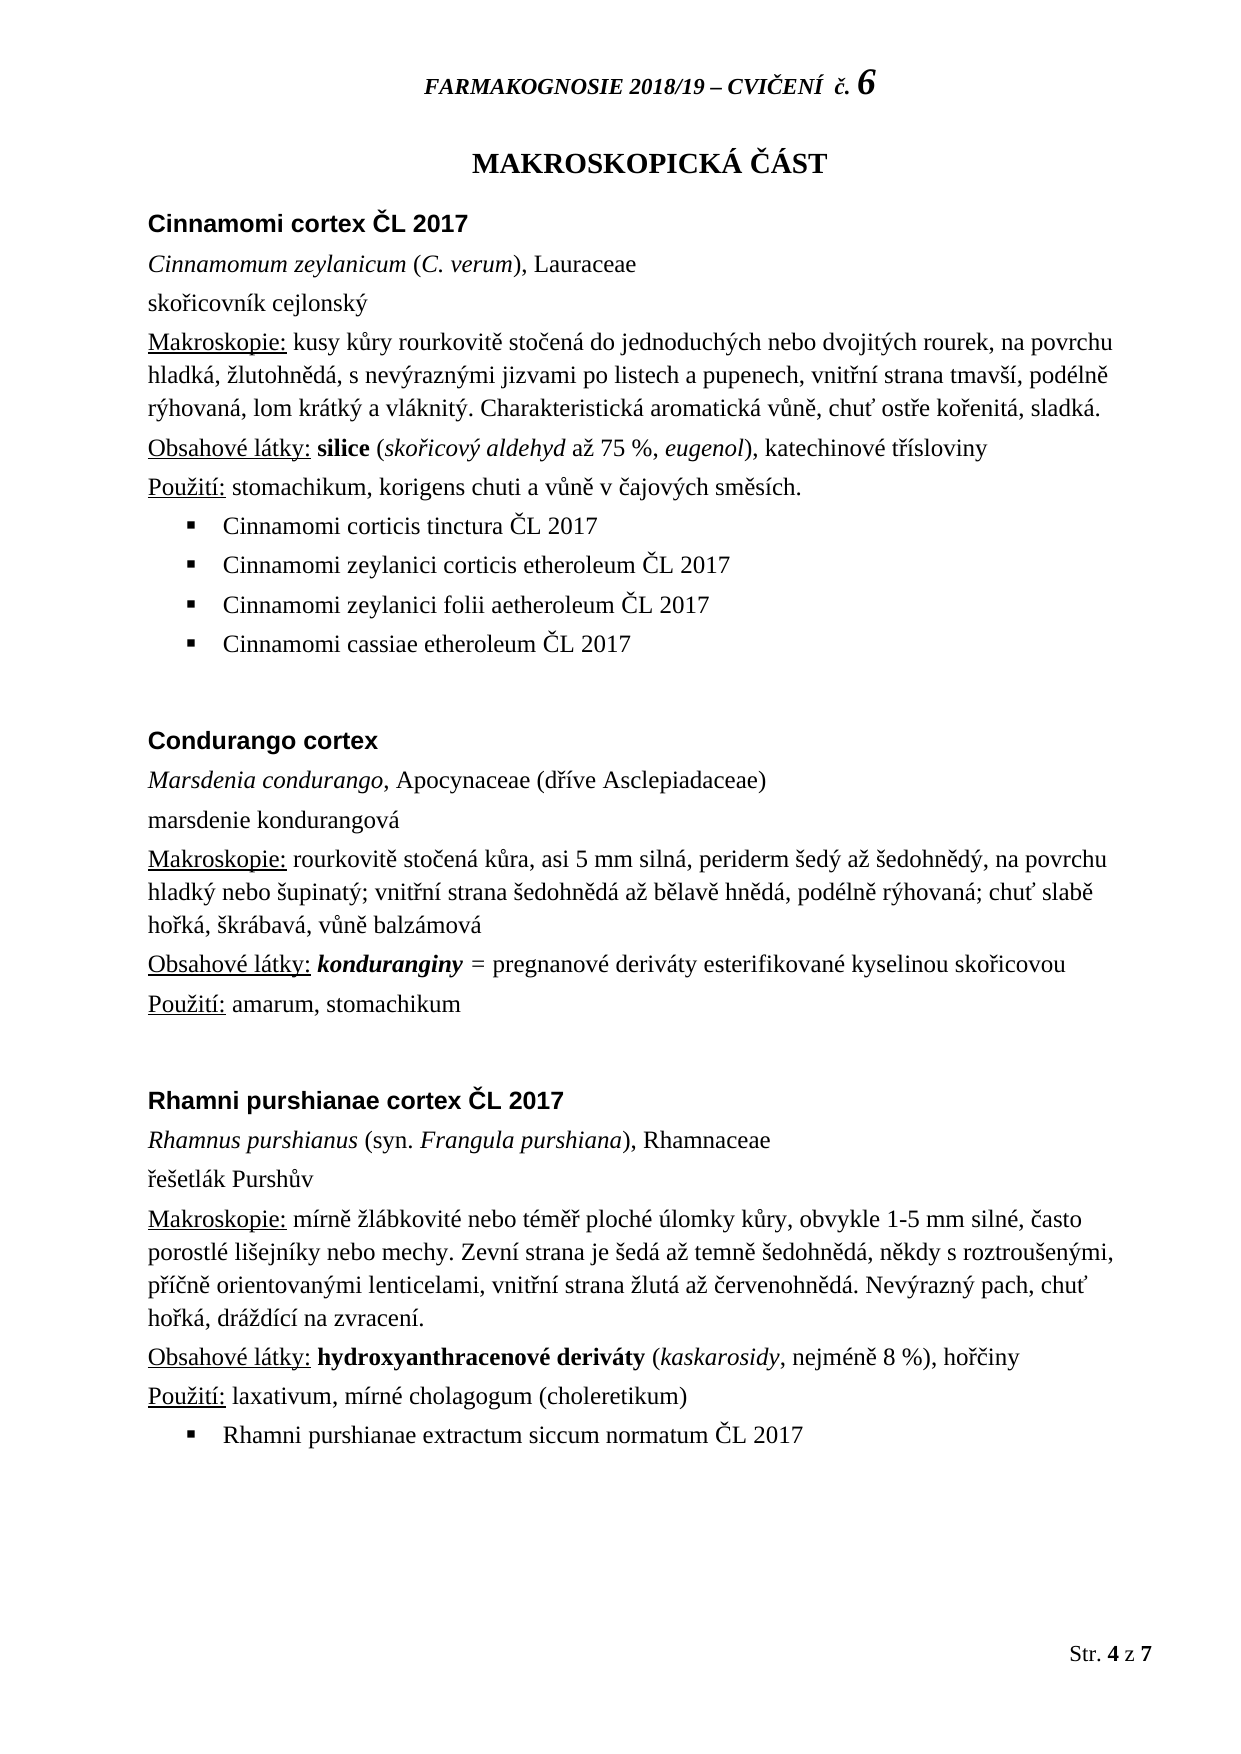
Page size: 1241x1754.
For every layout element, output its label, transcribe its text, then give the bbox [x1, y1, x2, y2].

list Cinnamomi zeylanici folii aetheroleum ČL 2017 [185, 590, 1152, 618]
list Cinnamomi cassiae etheroleum ČL 2017 [185, 629, 1152, 658]
text Použití: amarum, stomachikum [148, 989, 1152, 1017]
text Cinnamomum zeylanicum (C. verum), Lauraceae [148, 249, 1152, 277]
text Použití: laxativum, mírné cholagogum (choleretikum) [148, 1381, 1152, 1410]
list Cinnamomi zeylanici corticis etheroleum ČL 2017 [185, 550, 1152, 579]
text Rhamnus purshianus (syn. Frangula purshiana), Rhamnaceae [148, 1125, 1152, 1154]
text marsdenie kondurangová [148, 805, 1152, 833]
text Cinnamomi cortex ČL 2017 [148, 209, 1152, 238]
text Obsahové látky: hydroxyanthracenové deriváty (kaskarosidy, nejméně 8 %), hořčiny [148, 1342, 1152, 1371]
text skořicovník cejlonský [148, 288, 1152, 317]
text Obsahové látky: silice (skořicový aldehyd až 75 %, eugenol), katechinové třísloviny [148, 433, 1152, 461]
text Makroskopie: kusy kůry rourkovitě stočená do jednoduchých nebo dvojitých rourek, na povrchu hladká, žlutohnědá, s nevýraznými jizvami po listech a pupenech, vnitřní strana tmavší, podélně rýhovaná, lom krátký a vláknitý. Charakteristická aromatická vůně, chuť ostře kořenitá, sladká. [148, 327, 1152, 422]
text Marsdenia condurango, Apocynaceae (dříve Asclepiadaceae) [148, 766, 1152, 794]
text Makroskopie: rourkovitě stočená kůra, asi 5 mm silná, periderm šedý až šedohnědý, na povrchu hladký nebo šupinatý; vnitřní strana šedohnědá až bělavě hnědá, podélně rýhovaná; chuť slabě hořká, škrábavá, vůně balzámová [148, 844, 1152, 939]
text Rhamni purshianae cortex ČL 2017 [148, 1086, 1152, 1115]
text Obsahové látky: konduranginy = pregnanové deriváty esterifikované kyselinou skořicovou [148, 949, 1152, 978]
text Makroskopie: mírně žlábkovité nebo téměř ploché úlomky kůry, obvykle 1-5 mm silné, často porostlé lišejníky nebo mechy. Zevní strana je šedá až temně šedohnědá, někdy s roztroušenými, příčně orientovanými lenticelami, vnitřní strana žlutá až červenohnědá. Nevýrazný pach, chuť hořká, dráždící na zvracení. [148, 1204, 1152, 1332]
list Rhamni purshianae extractum siccum normatum ČL 2017 [185, 1421, 1152, 1449]
subtitle MAKROSKOPICKÁ ČÁST [148, 146, 1152, 179]
text řešetlák Purshův [148, 1164, 1152, 1193]
text Použití: stomachikum, korigens chuti a vůně v čajových směsích. [148, 472, 1152, 501]
text Condurango cortex [148, 726, 1152, 755]
list Cinnamomi corticis tinctura ČL 2017 [185, 511, 1152, 540]
